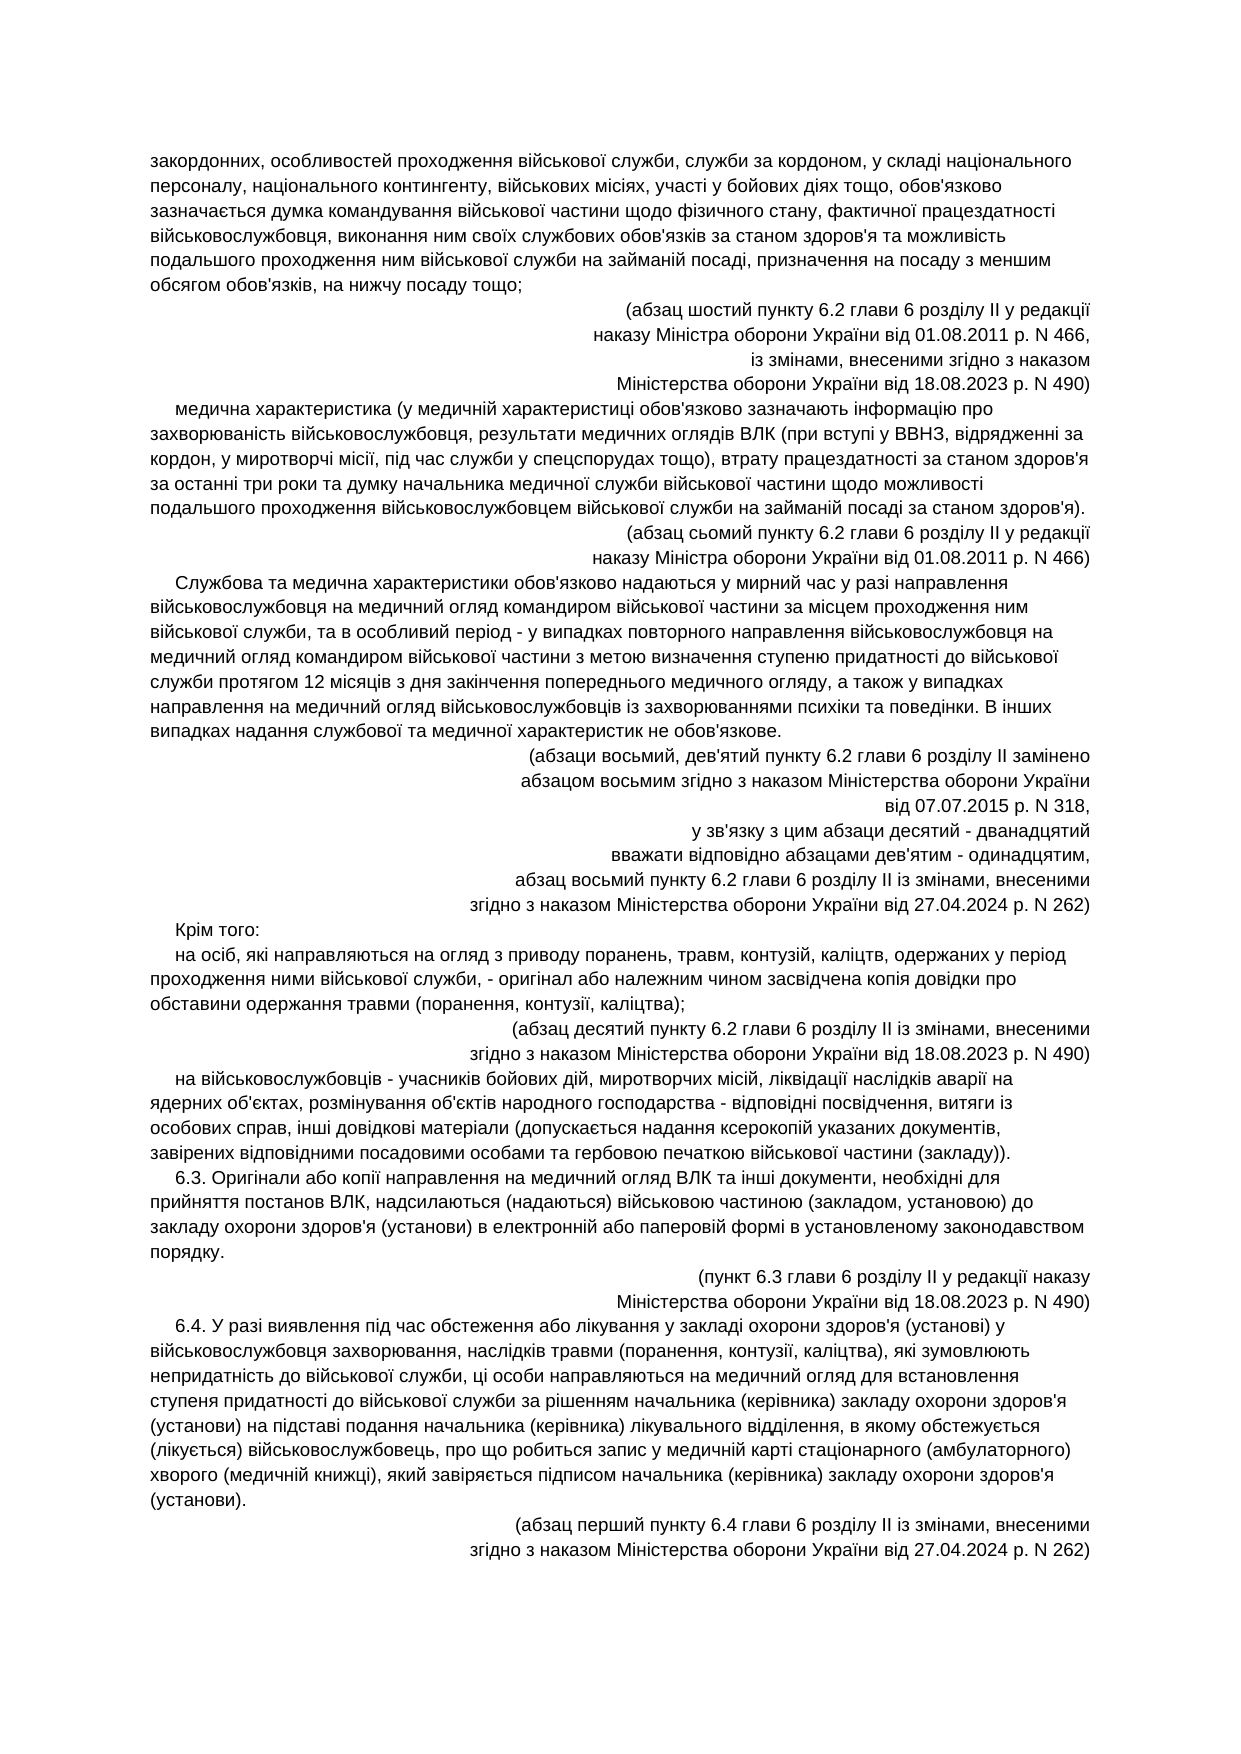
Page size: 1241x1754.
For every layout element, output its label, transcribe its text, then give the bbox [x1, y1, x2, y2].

text медична характеристика (у медичній характеристиці обов'язково зазначають інформацію про захворюваність військовослужбовця, результати медичних оглядів ВЛК (при вступі у ВВНЗ, відрядженні за кордон, у миротворчі місії, під час служби у спецспорудах тощо), втрату працездатності за станом здоров'я за останні три роки та думку начальника медичної служби військової частини щодо можливості подальшого проходження військовослужбовцем військової служби на займаній посаді за станом здоров'я). [150, 398, 1090, 519]
text (абзац перший пункту 6.4 глави 6 розділу ІІ із змінами, внесеними згідно з наказом Міністерства оборони України від 27.04.2024 р. N 262) [150, 1513, 1090, 1560]
text (абзац сьомий пункту 6.2 глави 6 розділу ІІ у редакції наказу Міністра оборони України від 01.08.2011 р. N 466) [150, 522, 1090, 568]
text 6.4. У разі виявлення під час обстеження або лікування у закладі охорони здоров'я (установі) у військовослужбовця захворювання, наслідків травми (поранення, контузії, каліцтва), які зумовлюють непридатність до військової служби, ці особи направляються на медичний огляд для встановлення ступеня придатності до військової служби за рішенням начальника (керівника) закладу охорони здоров'я (установи) на підставі подання начальника (керівника) лікувального відділення, в якому обстежується (лікується) військовослужбовець, про що робиться запис у медичній карті стаціонарного (амбулаторного) хворого (медичній книжці), який завіряється підписом начальника (керівника) закладу охорони здоров'я (установи). [150, 1315, 1090, 1510]
text (пункт 6.3 глави 6 розділу ІІ у редакції наказу Міністерства оборони України від 18.08.2023 р. N 490) [150, 1266, 1090, 1312]
text Крім того: [150, 918, 1090, 940]
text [150, 150, 1090, 296]
text 6.3. Оригінали або копії направлення на медичний огляд ВЛК та інші документи, необхідні для прийняття постанов ВЛК, надсилаються (надаються) військовою частиною (закладом, установою) до закладу охорони здоров'я (установи) в електронній або паперовій формі в установленому законодавством порядку. [150, 1166, 1090, 1262]
text на військовослужбовців - учасників бойових дій, миротворчих місій, ліквідації наслідків аварії на ядерних об'єктах, розмінування об'єктів народного господарства - відповідні посвідчення, витяги із особових справ, інші довідкові матеріали (допускається надання ксерокопій указаних документів, завірених відповідними посадовими особами та гербовою печаткою військової частини (закладу)). [150, 1067, 1090, 1163]
text Службова та медична характеристики обов'язково надаються у мирний час у разі направлення військовослужбовця на медичний огляд командиром військової частини за місцем проходження ним військової служби, та в особливий період - у випадках повторного направлення військовослужбовця на медичний огляд командиром військової частини з метою визначення ступеню придатності до військової служби протягом 12 місяців з дня закінчення попереднього медичного огляду, а також у випадках направлення на медичний огляд військовослужбовців із захворюваннями психіки та поведінки. В інших випадках надання службової та медичної характеристик не обов'язкове. [150, 571, 1090, 742]
text (абзац десятий пункту 6.2 глави 6 розділу ІІ із змінами, внесеними згідно з наказом Міністерства оборони України від 18.08.2023 р. N 490) [150, 1018, 1090, 1064]
text на осіб, які направляються на огляд з приводу поранень, травм, контузій, каліцтв, одержаних у період проходження ними військової служби, - оригінал або належним чином засвідчена копія довідки про обставини одержання травми (поранення, контузії, каліцтва); [150, 943, 1090, 1014]
text (абзац шостий пункту 6.2 глави 6 розділу ІІ у редакції наказу Міністра оборони України від 01.08.2011 р. N 466, із змінами, внесеними згідно з наказом Міністерства оборони України від 18.08.2023 р. N 490) [150, 299, 1090, 395]
text (абзаци восьмий, дев'ятий пункту 6.2 глави 6 розділу ІІ замінено абзацом восьмим згідно з наказом Міністерства оборони України від 07.07.2015 р. N 318, у зв'язку з цим абзаци десятий - дванадцятий вважати відповідно абзацами дев'ятим - одинадцятим, абзац восьмий пункту 6.2 глави 6 розділу ІІ із змінами, внесеними згідно з наказом Міністерства оборони України від 27.04.2024 р. N 262) [150, 745, 1090, 915]
